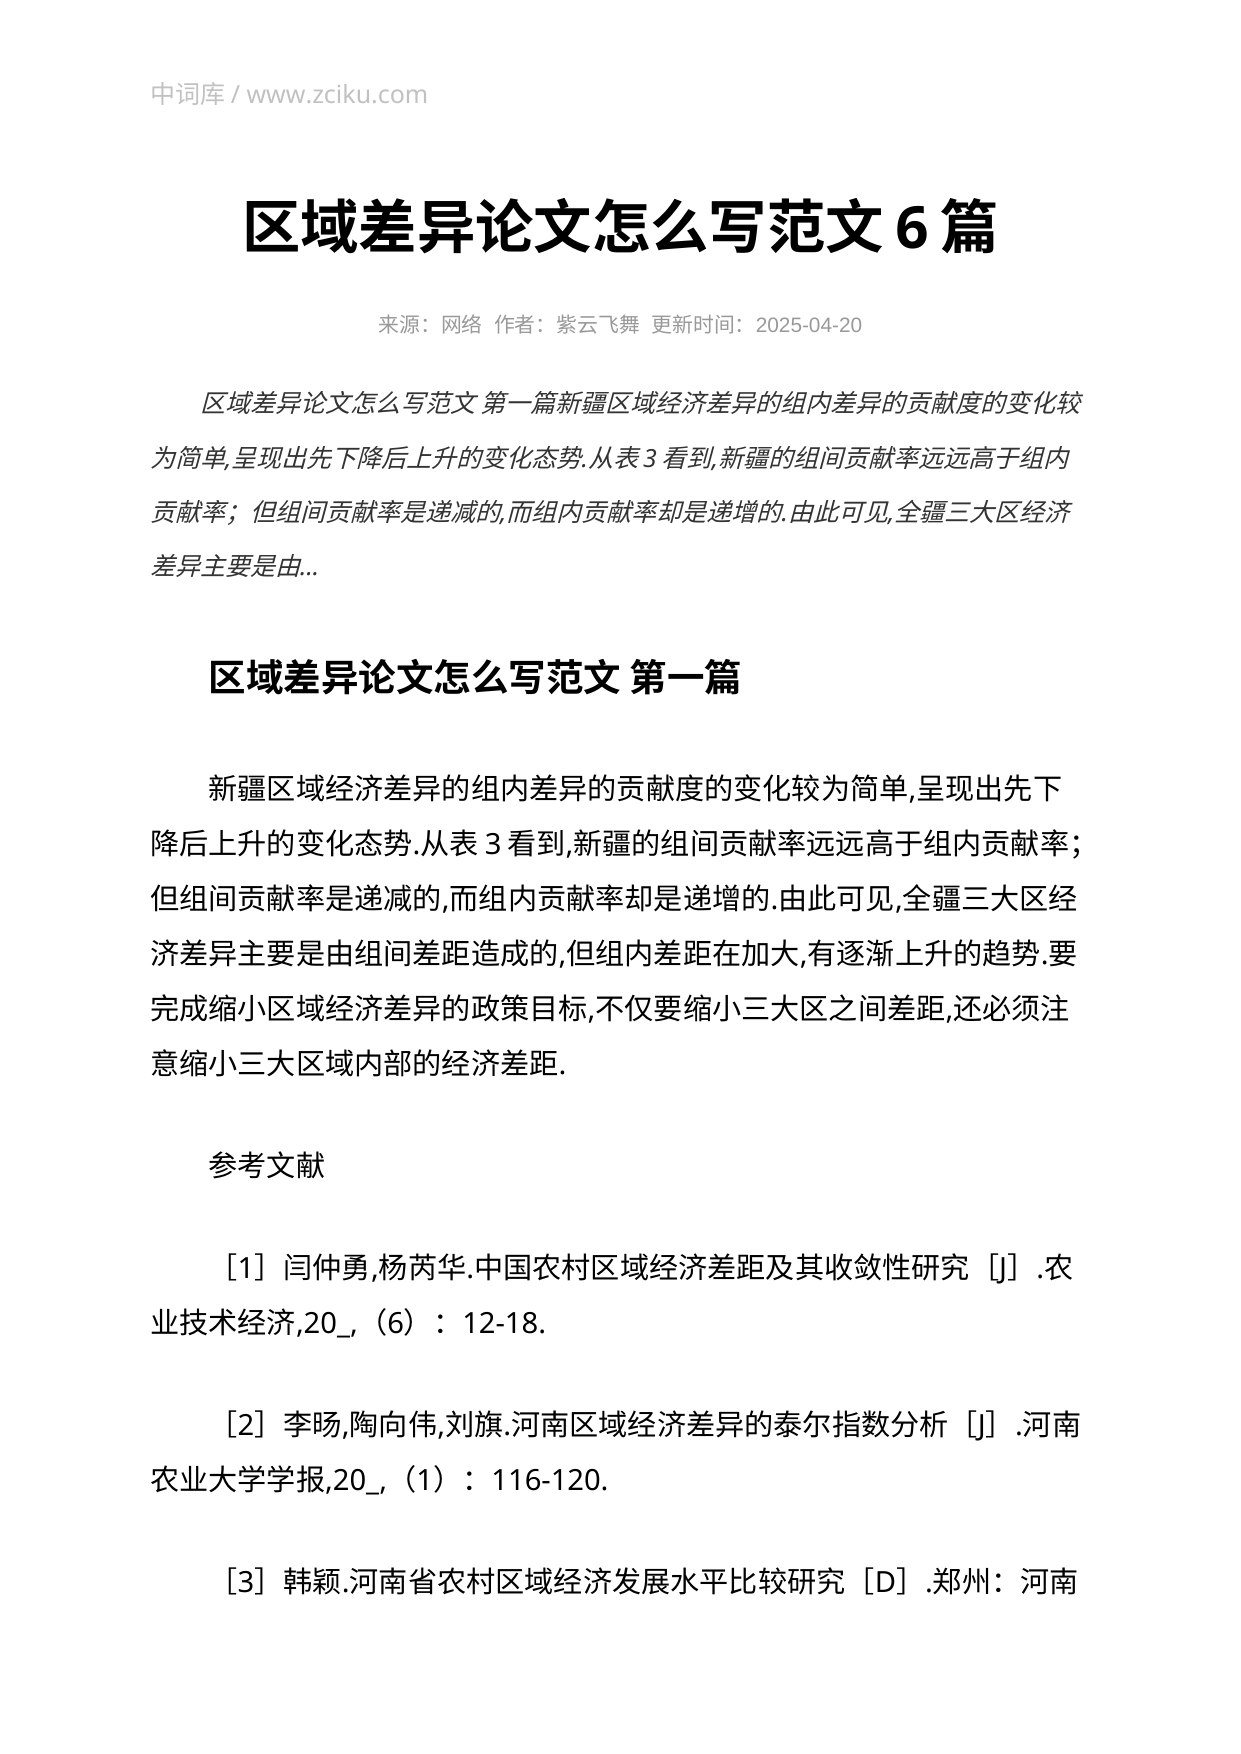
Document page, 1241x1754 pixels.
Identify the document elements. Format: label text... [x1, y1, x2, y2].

text ［1］闫仲勇,杨芮华.中国农村区域经济差距及其收敛性研究［J］.农业技术经济,20_,（6）：12-18. [150, 1244, 1090, 1342]
text 新疆区域经济差异的组内差异的贡献度的变化较为简单,呈现出先下降后上升的变化态势.从表3看到,新疆的组间贡献率远远高于组内贡献率；但组间贡献率是递减的,而组内贡献率却是递增的.由此可见,全疆三大区经济差异主要是由组间差距造成的,但组内差距在加大,有逐渐上升的趋势.要完成缩小区域经济差异的政策目标,不仅要缩小三大区之间差距,还必须注意缩小三大区域内部的经济差距. [150, 766, 1090, 1083]
text 来源：网络 作者：紫云飞舞 更新时间：2025-04-20 [150, 313, 1090, 337]
subtitle 区域差异论文怎么写范文6篇 [150, 181, 1090, 266]
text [150, 1558, 1090, 1601]
text ［2］李旸,陶向伟,刘旗.河南区域经济差异的泰尔指数分析［J］.河南农业大学学报,20_,（1）：116-120. [150, 1401, 1090, 1499]
text 区域差异论文怎么写范文 第一篇新疆区域经济差异的组内差异的贡献度的变化较为简单,呈现出先下降后上升的变化态势.从表3看到,新疆的组间贡献率远远高于组内贡献率；但组间贡献率是递减的,而组内贡献率却是递增的.由此可见,全疆三大区经济差异主要是由... [150, 384, 1090, 583]
text 参考文献 [150, 1142, 1090, 1185]
text 区域差异论文怎么写范文 第一篇 [150, 648, 1090, 702]
